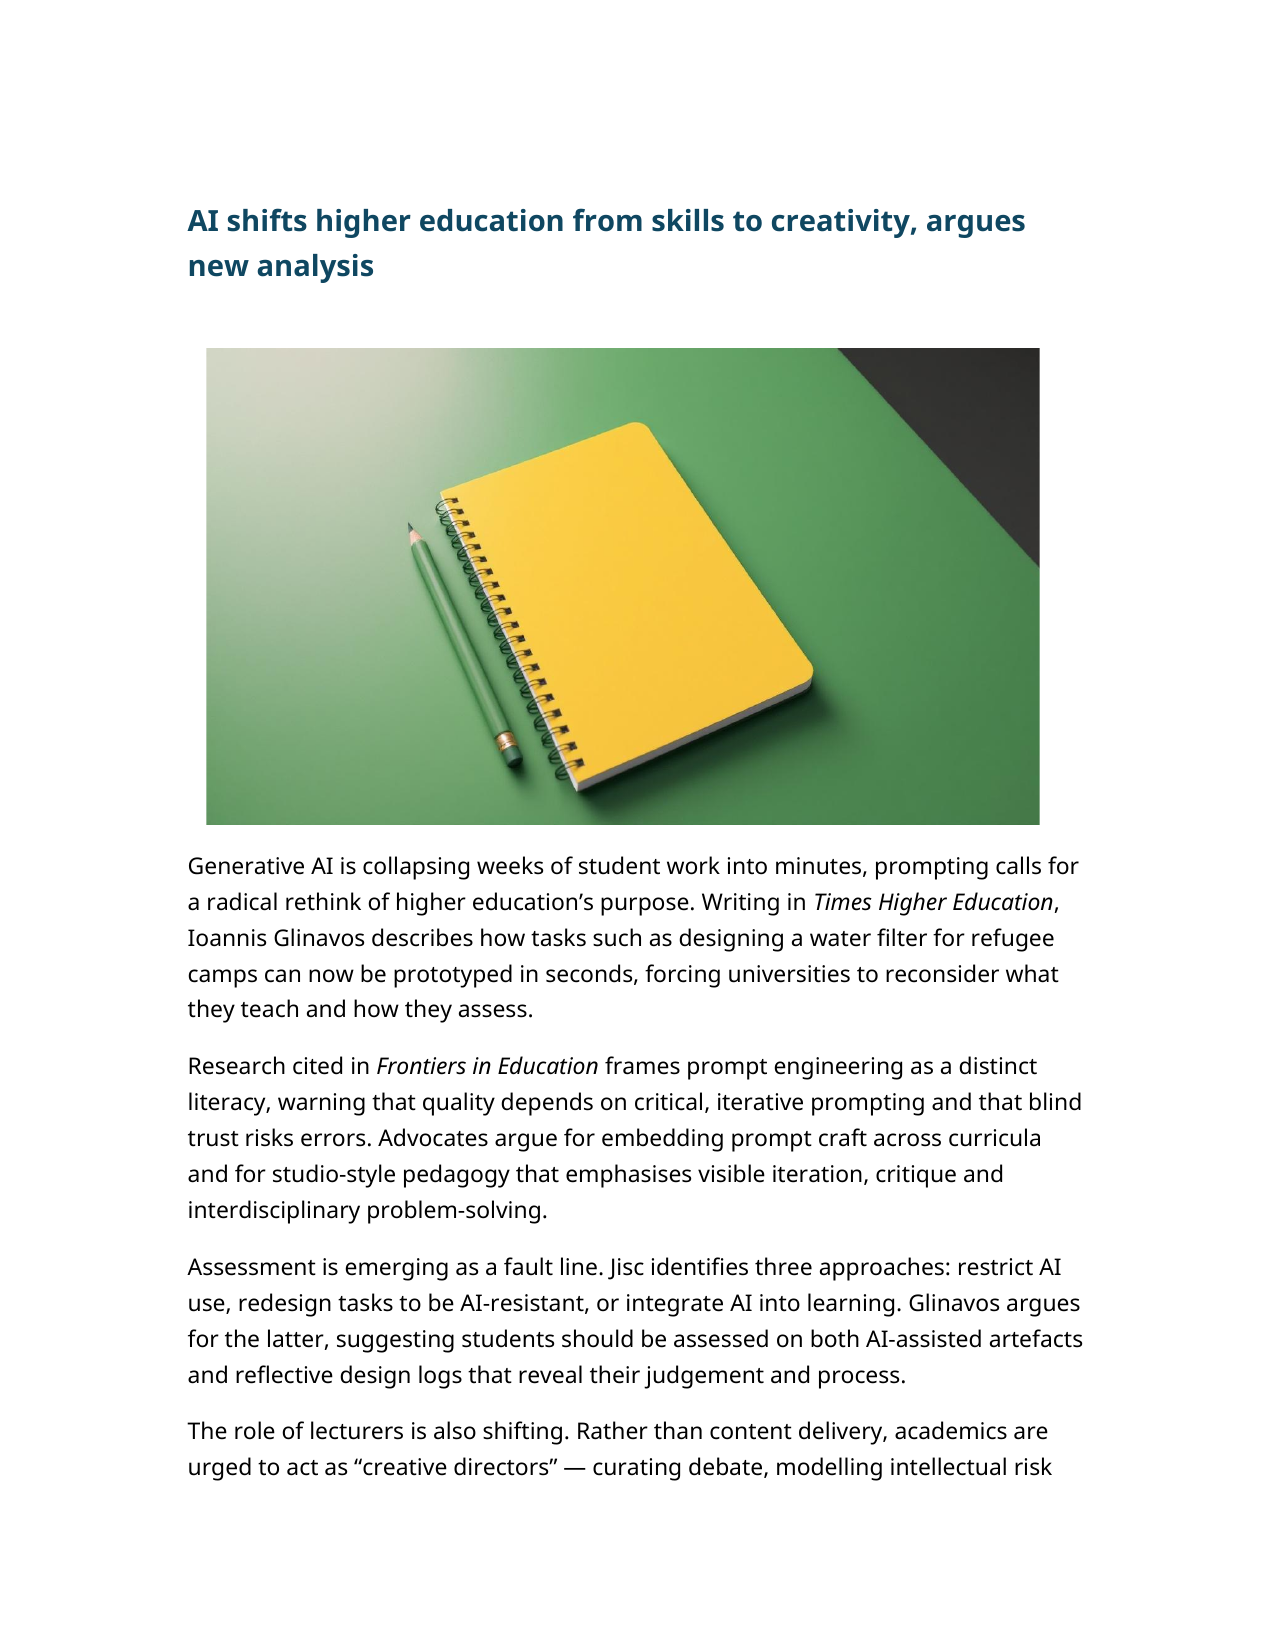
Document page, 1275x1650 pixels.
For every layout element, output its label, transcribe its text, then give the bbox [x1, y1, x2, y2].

subtitle AI shifts higher education from skills to creativity, argues new analysis [187, 200, 1087, 285]
text Assessment is emerging as a fault line. Jisc identifies three approaches: restrict AI use, redesign tasks to be AI-resistant, or integrate AI into learning. Glinavos argues for the latter, suggesting students should be assessed on both AI-assisted artefacts and reflective design logs that reveal their judgement and process. [187, 1251, 1087, 1390]
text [187, 1415, 1087, 1482]
text Research cited in Frontiers in Education frames prompt engineering as a distinct literacy, warning that quality depends on critical, iterative prompting and that blind trust risks errors. Advocates argue for embedding prompt craft across curricula and for studio-style pedagogy that emphasises visible iteration, critique and interdisciplinary problem-solving. [187, 1050, 1087, 1225]
picture [206, 348, 1040, 825]
text Generative AI is collapsing weeks of student work into minutes, prompting calls for a radical rethink of higher education’s purpose. Writing in Times Higher Education, Ioannis Glinavos describes how tasks such as designing a water filter for refugee camps can now be prototyped in seconds, forcing universities to reconsider what they teach and how they assess. [187, 850, 1087, 1025]
